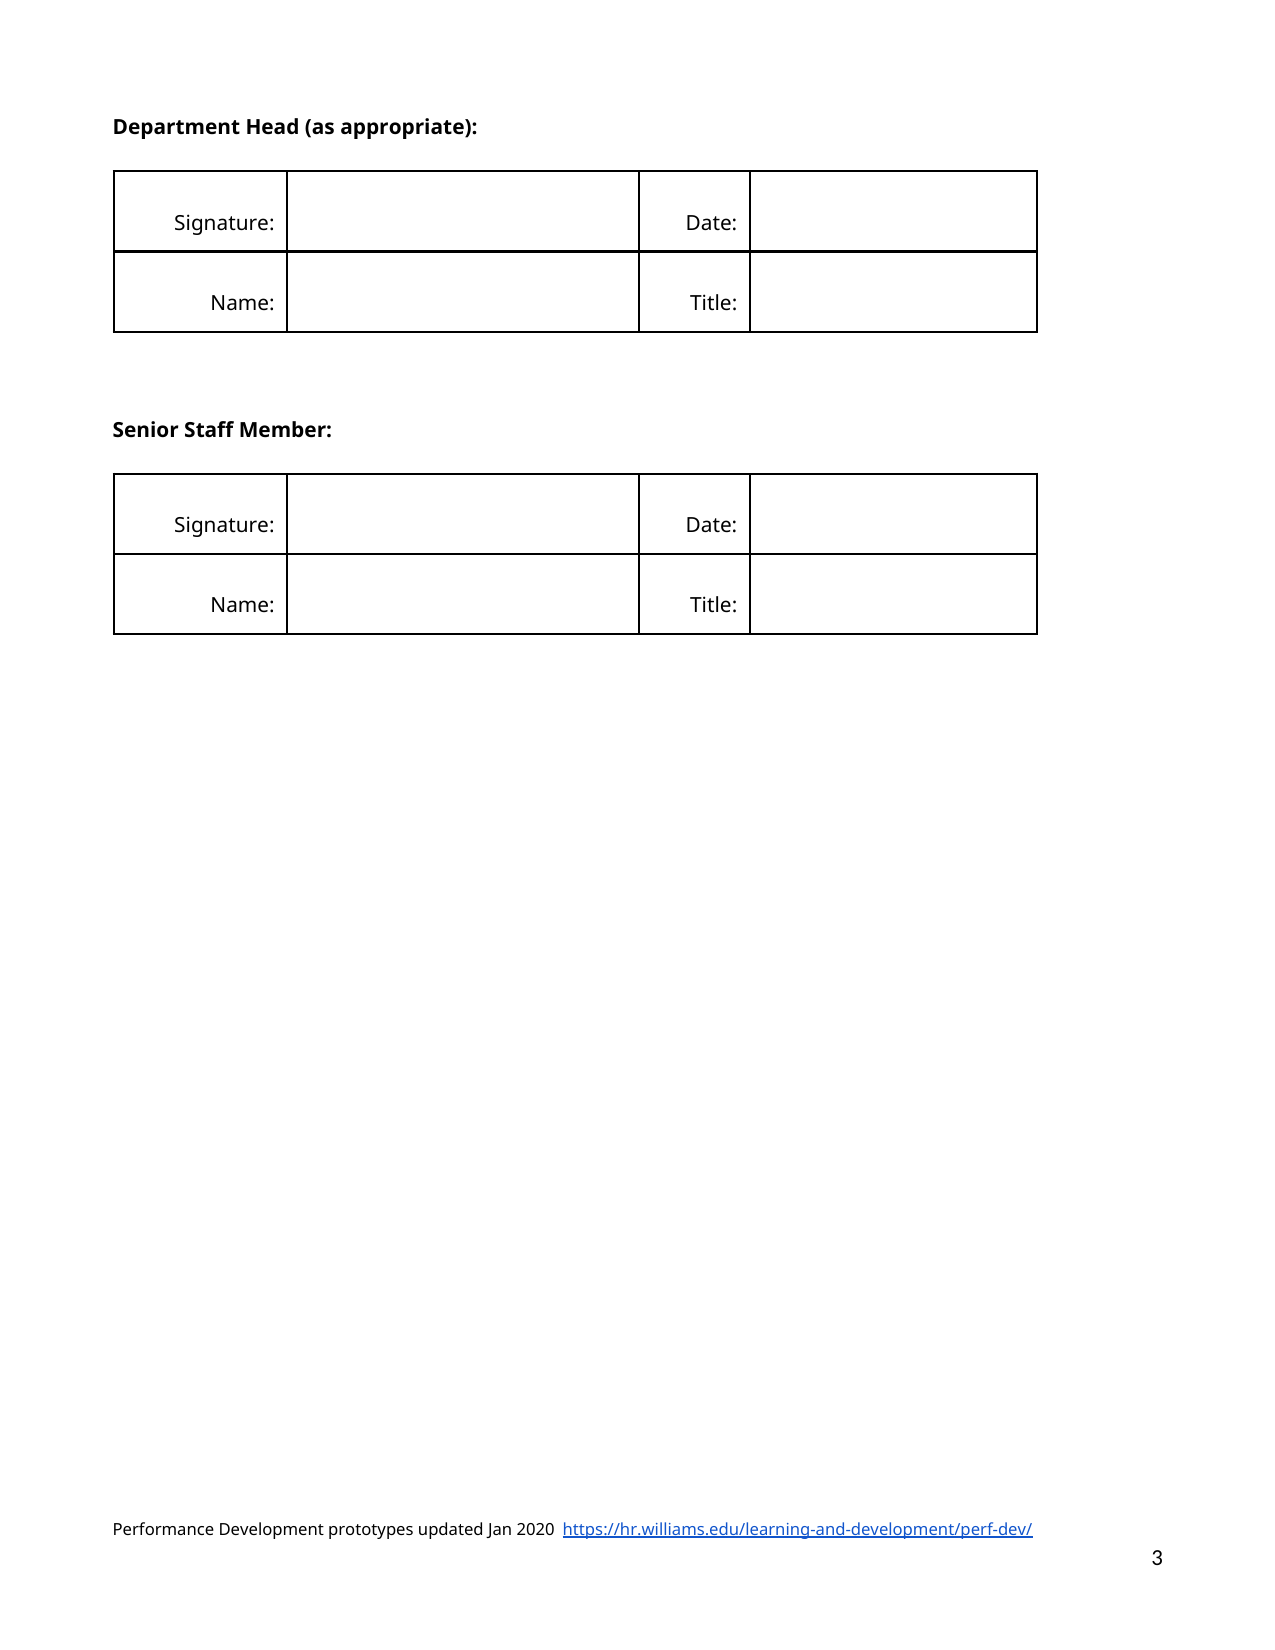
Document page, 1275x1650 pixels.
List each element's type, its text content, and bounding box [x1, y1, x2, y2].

table_cell Title: [640, 253, 749, 331]
table_header [288, 475, 638, 553]
table_header [288, 172, 638, 250]
text Senior Staff Member: [112, 415, 1162, 443]
table_cell [751, 555, 1036, 633]
table_cell Name: [115, 555, 286, 633]
table_header [751, 172, 1036, 250]
table_header Date: [640, 172, 749, 250]
table_cell Name: [115, 253, 286, 331]
table_header Signature: [115, 172, 286, 250]
table_header [751, 475, 1036, 553]
table_header Date: [640, 475, 749, 553]
table_cell [288, 555, 638, 633]
text Department Head (as appropriate): [112, 112, 1162, 141]
table_cell [288, 253, 638, 331]
table_cell [751, 253, 1036, 331]
table_cell Title: [640, 555, 749, 633]
table_header Signature: [115, 475, 286, 553]
